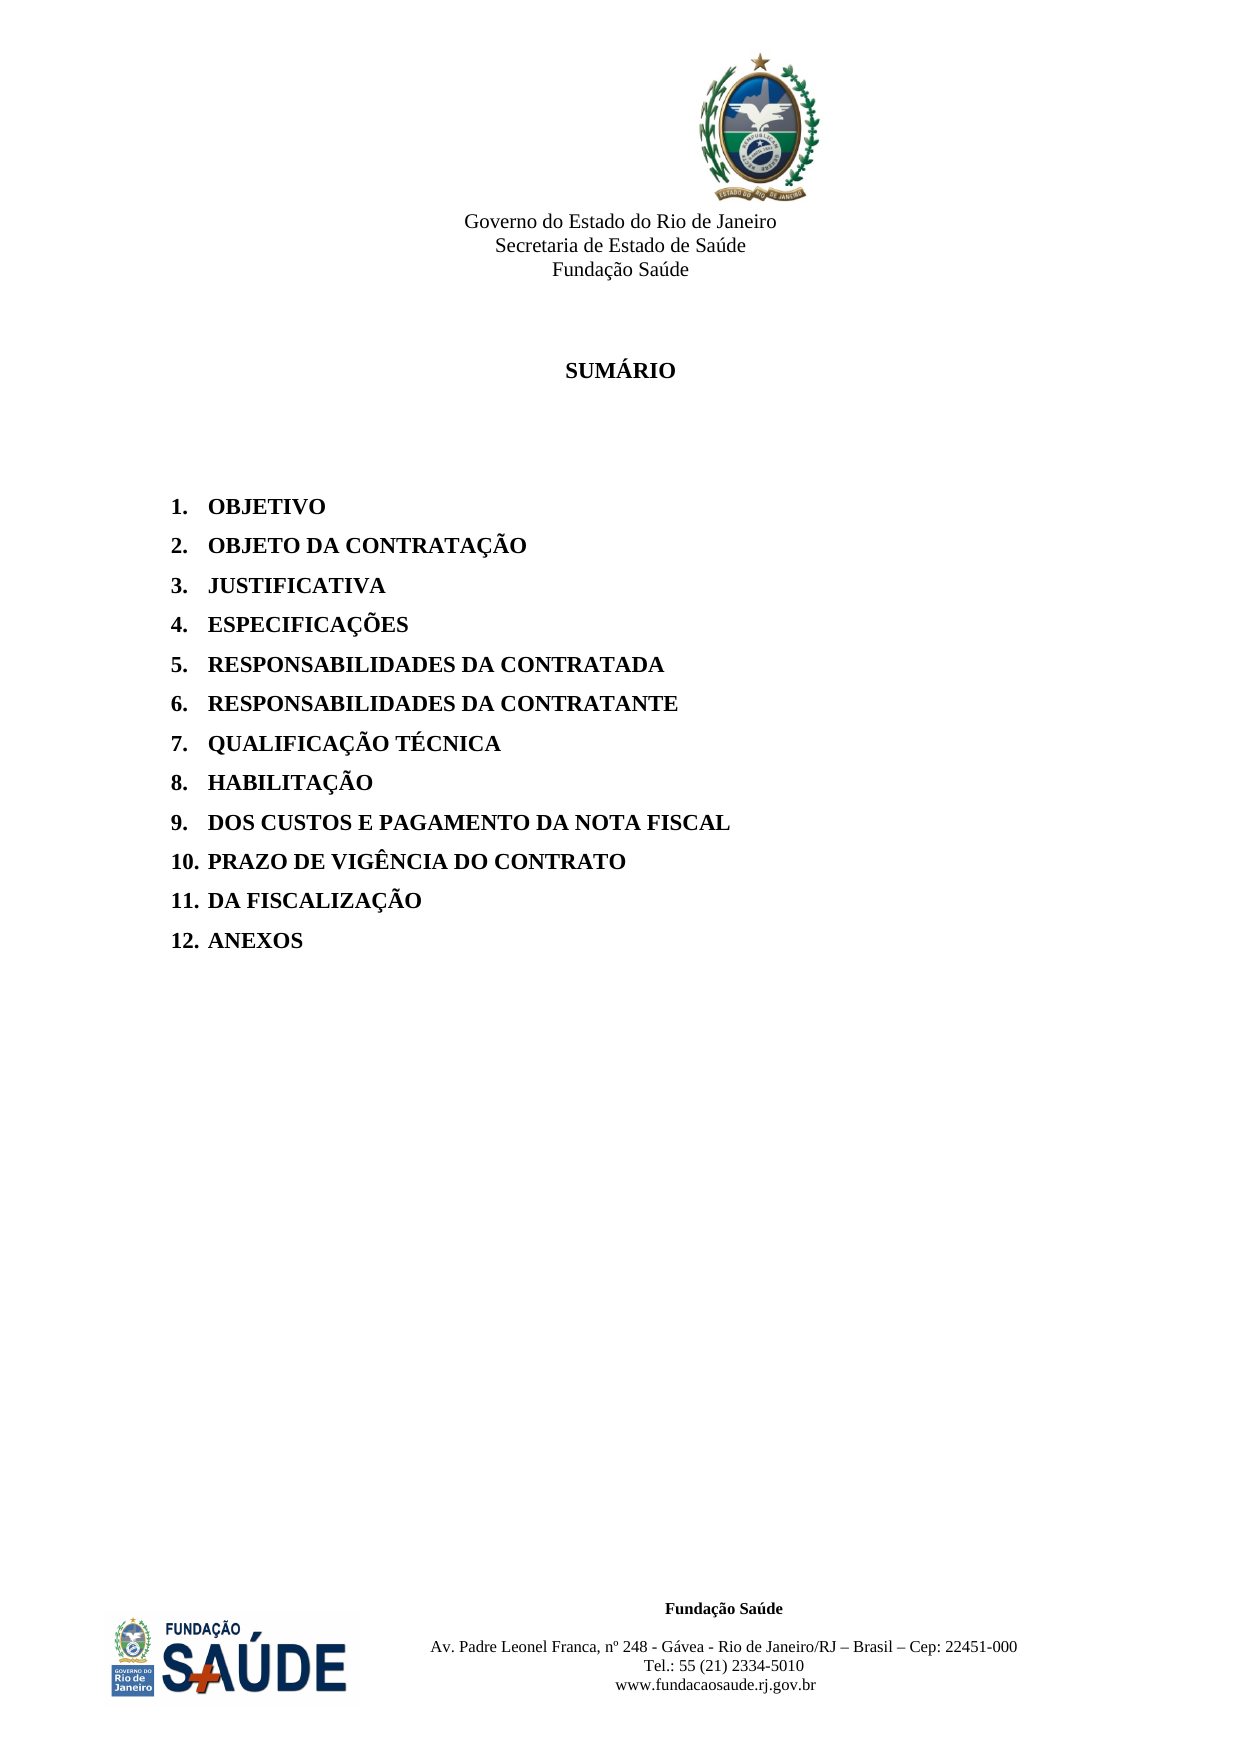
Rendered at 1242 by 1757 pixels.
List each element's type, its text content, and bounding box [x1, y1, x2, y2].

list QUALIFICAÇÃO TÉCNICA [171, 730, 1107, 756]
picture [103, 1610, 360, 1706]
picture [684, 49, 840, 203]
list RESPONSABILIDADES DA CONTRATADA [171, 651, 1107, 677]
list JUSTIFICATIVA [171, 572, 1107, 598]
text SUMÁRIO [133, 357, 1107, 384]
list HABILITAÇÃO [171, 769, 1107, 796]
list DA FISCALIZAÇÃO [171, 888, 1107, 914]
list RESPONSABILIDADES DA CONTRATANTE [171, 690, 1107, 717]
list ANEXOS [171, 927, 1107, 953]
list DOS CUSTOS E PAGAMENTO DA NOTA FISCAL [171, 809, 1107, 835]
list ESPECIFICAÇÕES [171, 611, 1107, 638]
list PRAZO DE VIGÊNCIA DO CONTRATO [171, 848, 1107, 874]
list OBJETO DA CONTRATAÇÃO [171, 532, 1107, 559]
list OBJETIVO [171, 493, 1107, 519]
